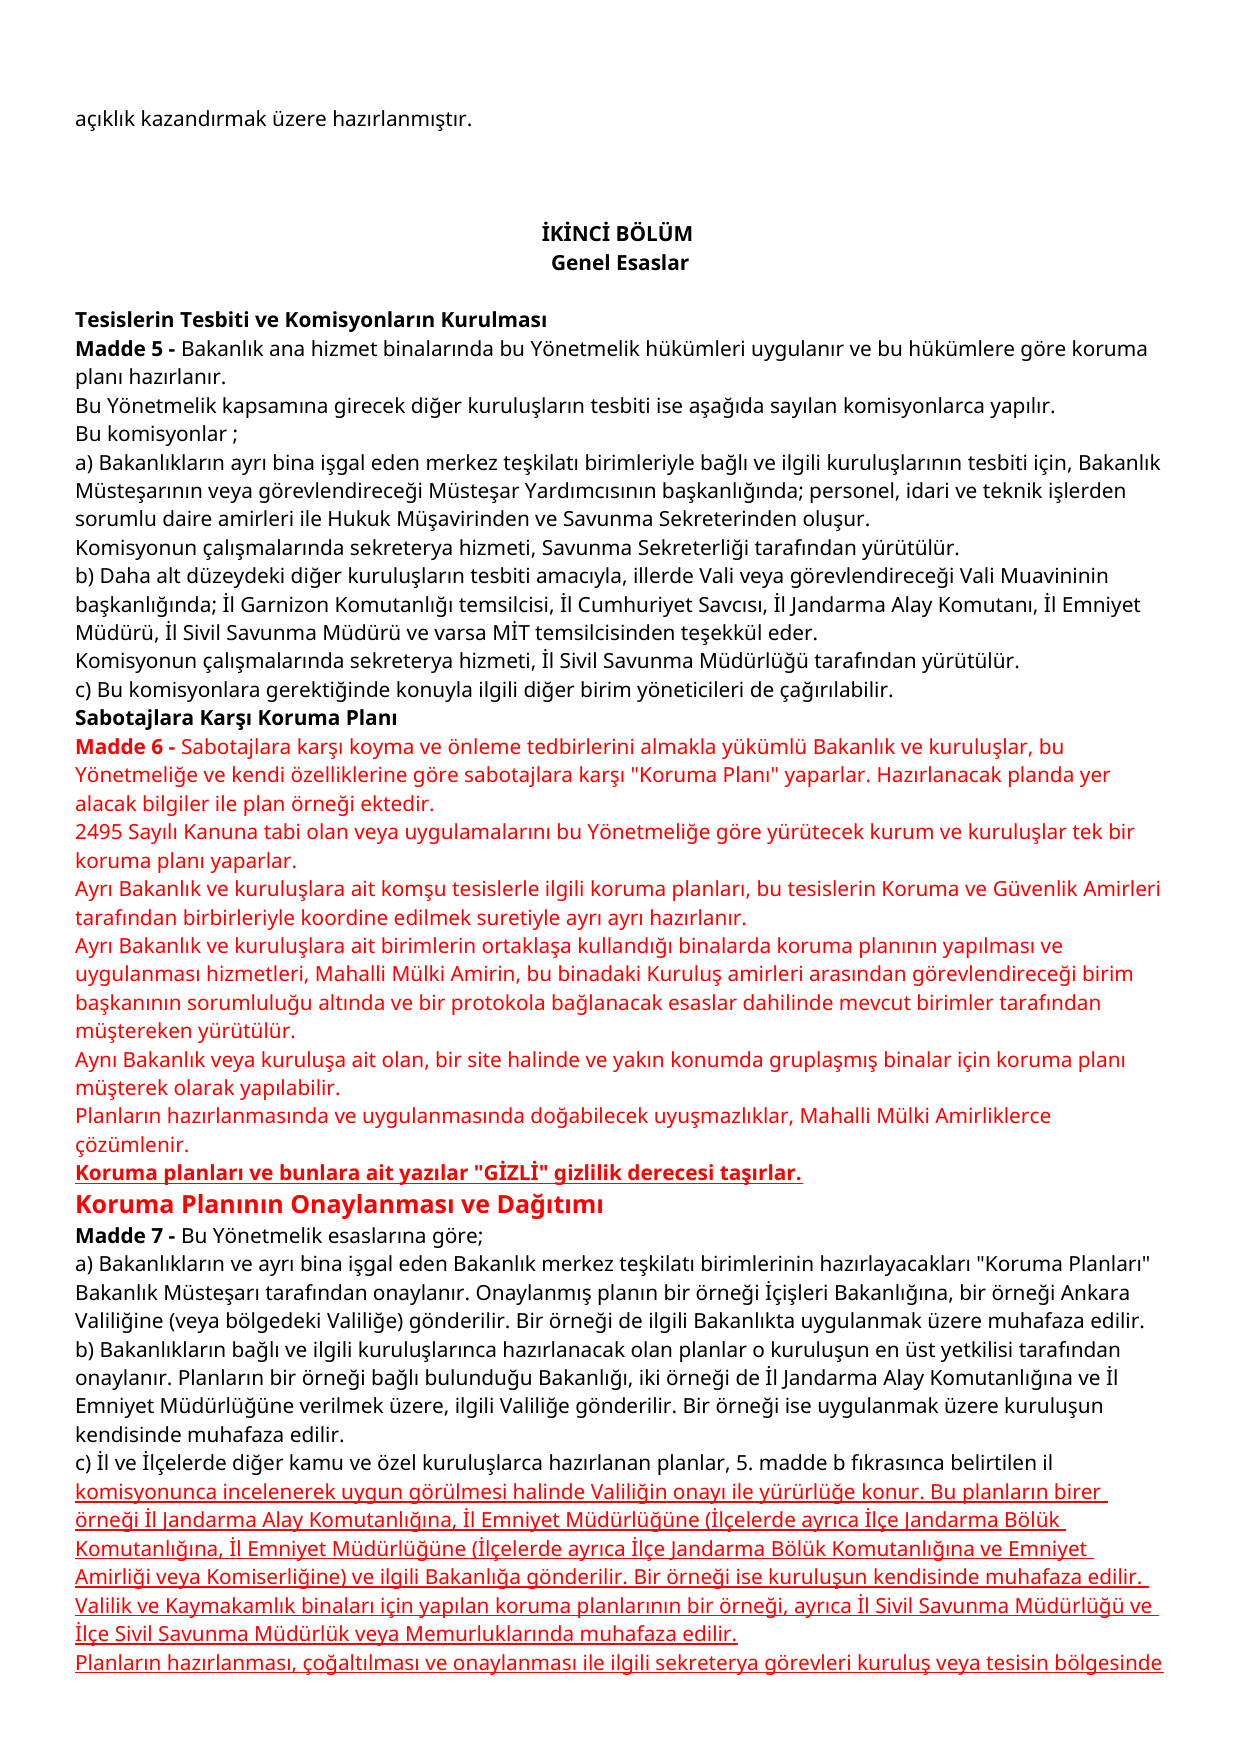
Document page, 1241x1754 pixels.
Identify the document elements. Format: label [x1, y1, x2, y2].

table_cell [75, 75, 1165, 1676]
